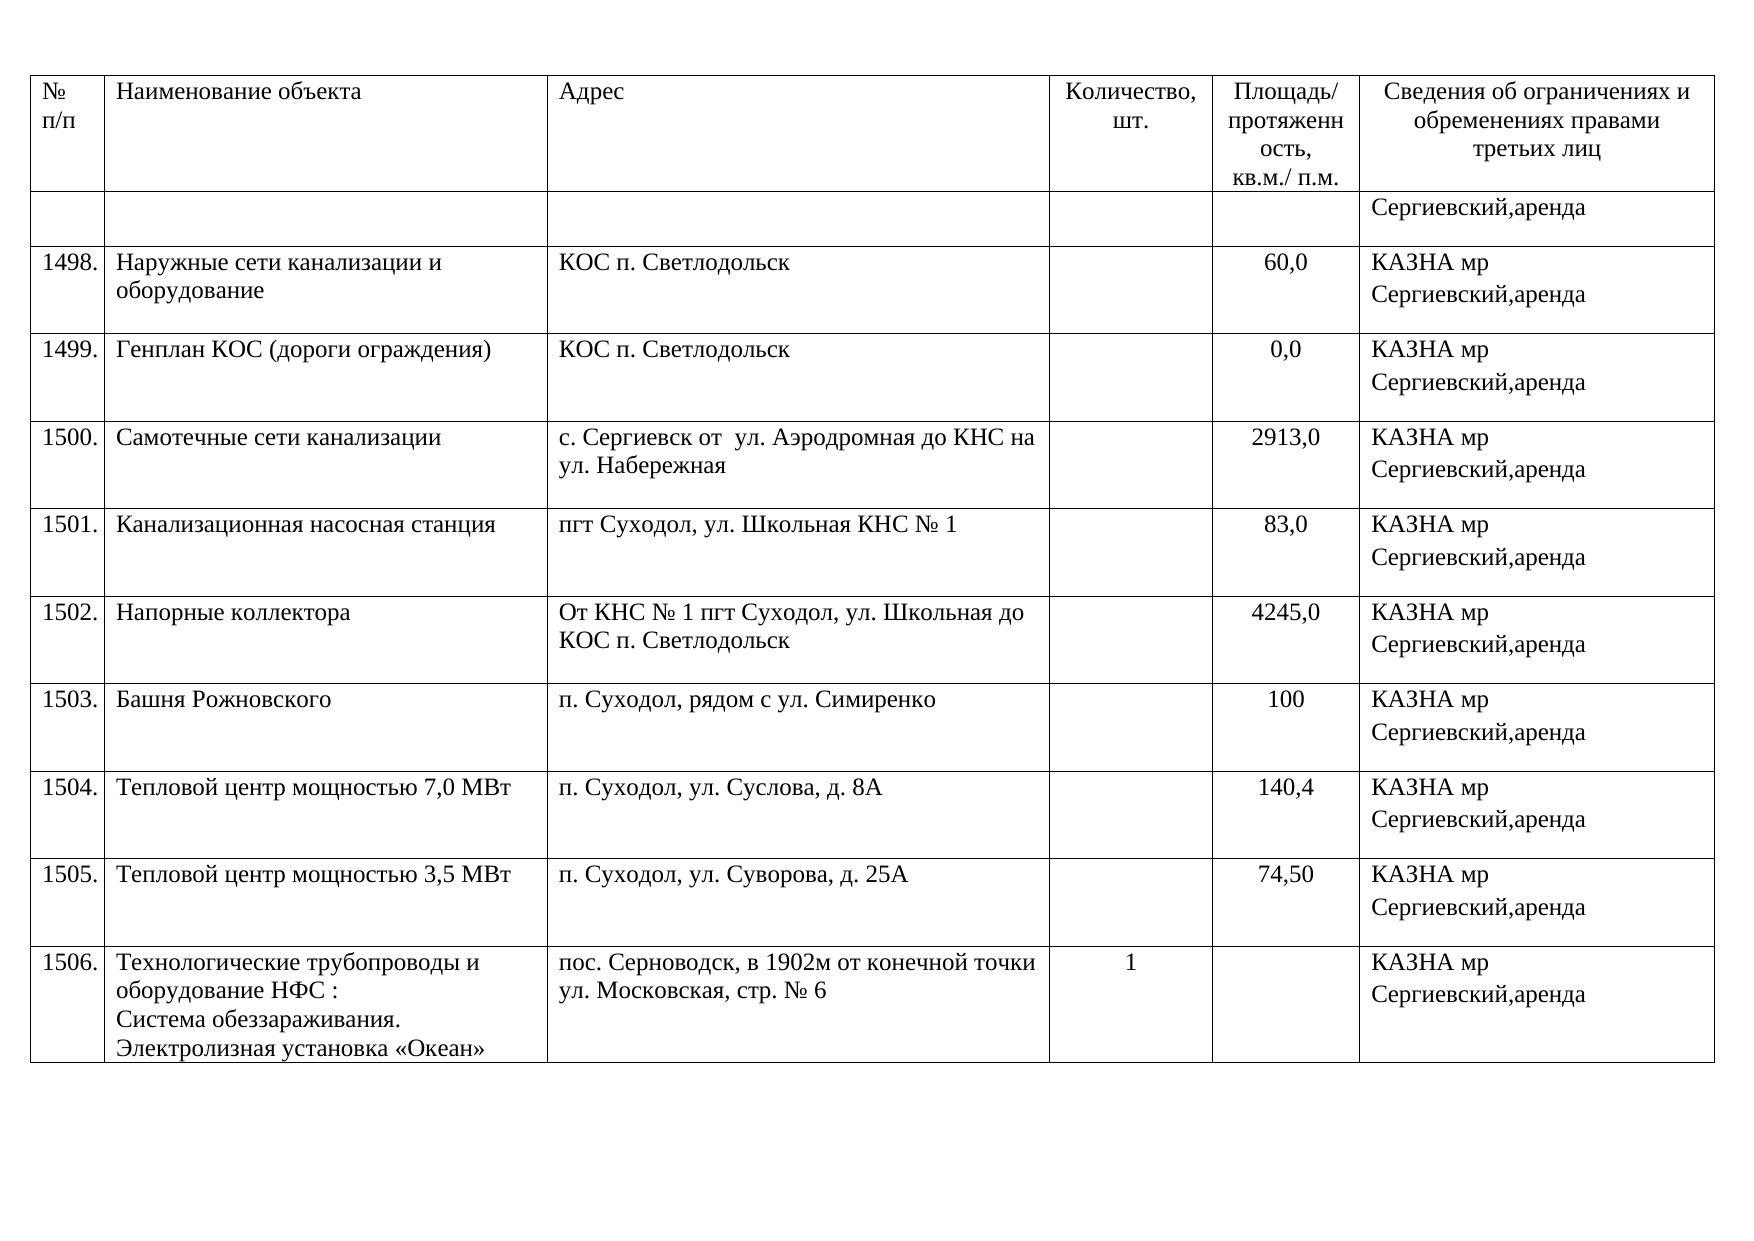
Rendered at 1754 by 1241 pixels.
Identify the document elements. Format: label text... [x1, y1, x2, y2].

table_header Адрес [548, 76, 1049, 191]
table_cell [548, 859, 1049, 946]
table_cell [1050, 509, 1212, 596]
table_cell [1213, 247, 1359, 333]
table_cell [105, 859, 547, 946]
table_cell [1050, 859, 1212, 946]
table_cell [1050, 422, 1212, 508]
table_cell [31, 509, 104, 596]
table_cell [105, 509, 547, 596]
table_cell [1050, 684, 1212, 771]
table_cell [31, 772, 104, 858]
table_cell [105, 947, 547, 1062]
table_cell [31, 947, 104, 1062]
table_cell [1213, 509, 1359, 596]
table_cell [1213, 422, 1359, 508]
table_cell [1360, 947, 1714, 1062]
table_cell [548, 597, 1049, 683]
table_header № п/п [31, 76, 104, 191]
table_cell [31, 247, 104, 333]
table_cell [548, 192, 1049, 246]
table_header Площадь/ протяженность, кв.м./ п.м. [1213, 76, 1359, 191]
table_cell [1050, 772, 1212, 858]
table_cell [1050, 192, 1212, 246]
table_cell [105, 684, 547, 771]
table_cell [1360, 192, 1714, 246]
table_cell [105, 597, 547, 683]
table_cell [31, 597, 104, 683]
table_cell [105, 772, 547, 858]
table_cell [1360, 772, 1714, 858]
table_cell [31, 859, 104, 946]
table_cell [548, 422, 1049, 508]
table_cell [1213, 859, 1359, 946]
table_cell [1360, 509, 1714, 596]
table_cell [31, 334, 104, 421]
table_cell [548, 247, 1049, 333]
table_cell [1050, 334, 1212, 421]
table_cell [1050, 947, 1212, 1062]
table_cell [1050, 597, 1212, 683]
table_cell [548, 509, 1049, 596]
table_header Наименование объекта [105, 76, 547, 191]
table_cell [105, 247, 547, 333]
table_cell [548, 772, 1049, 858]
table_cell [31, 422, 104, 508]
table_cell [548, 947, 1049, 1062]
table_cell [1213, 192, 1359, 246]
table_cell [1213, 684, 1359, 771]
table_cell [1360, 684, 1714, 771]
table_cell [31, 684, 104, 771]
table_header Количество, шт. [1050, 76, 1212, 191]
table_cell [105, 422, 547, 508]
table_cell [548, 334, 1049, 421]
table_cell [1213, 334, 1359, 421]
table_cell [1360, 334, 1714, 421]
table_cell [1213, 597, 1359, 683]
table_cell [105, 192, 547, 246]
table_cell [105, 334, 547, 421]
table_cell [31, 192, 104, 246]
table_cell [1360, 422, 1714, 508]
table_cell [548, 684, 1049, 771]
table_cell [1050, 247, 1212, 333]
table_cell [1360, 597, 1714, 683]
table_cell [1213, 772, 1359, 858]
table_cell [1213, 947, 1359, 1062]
table_header Сведения об ограничениях и обременениях правами третьих лиц [1360, 76, 1714, 191]
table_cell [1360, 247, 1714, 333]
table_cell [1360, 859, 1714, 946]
